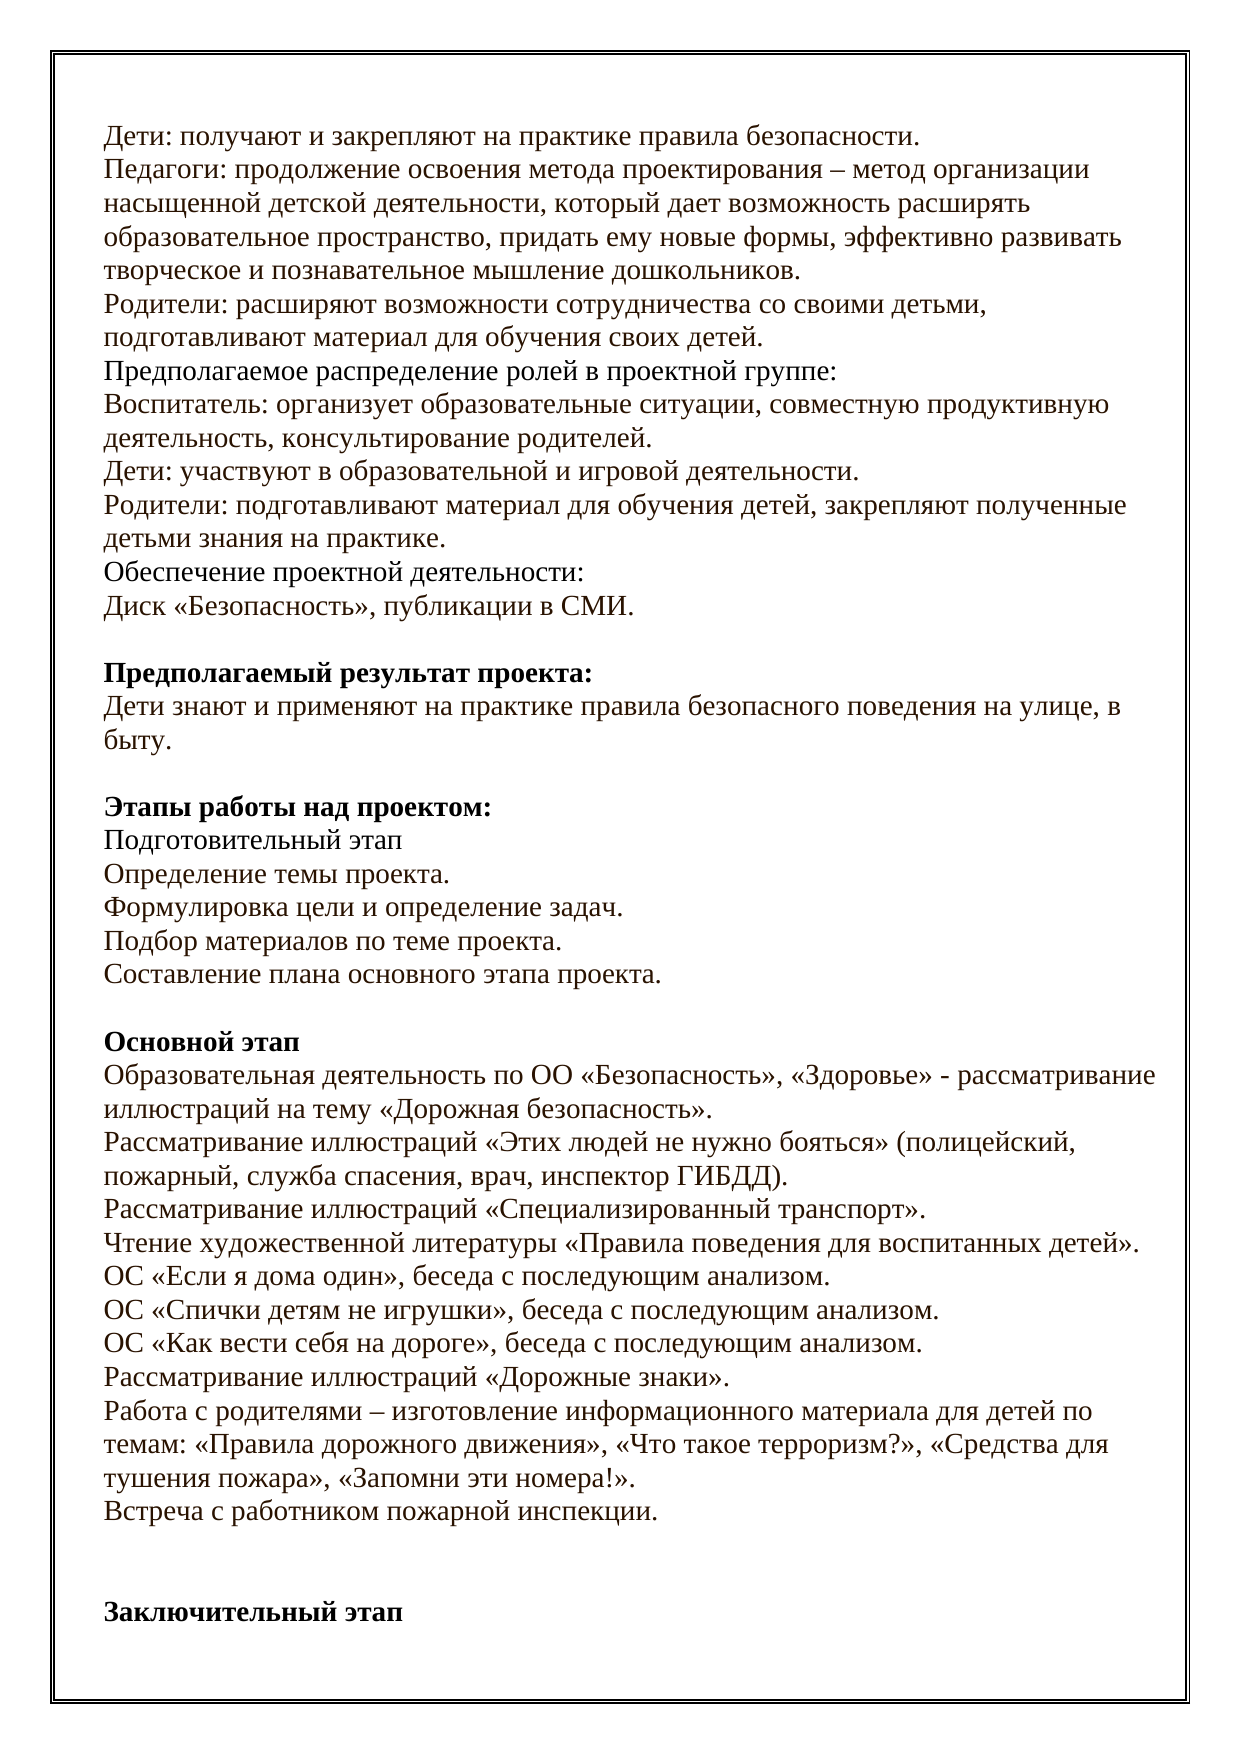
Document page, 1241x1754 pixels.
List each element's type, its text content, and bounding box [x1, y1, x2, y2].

text Диск «Безопасность», публикации в СМИ. [103, 588, 1167, 621]
text Обеспечение проектной деятельности: [103, 554, 1167, 588]
text Воспитатель: организует образовательные ситуации, совместную продуктивную деятельность, консультирование родителей. Дети: участвуют в образовательной и игровой деятельности. Родители: подготавливают материал для обучения детей, закрепляют полученные детьми знания на практике. [103, 386, 1167, 554]
text Предполагаемое распределение ролей в проектной группе: [103, 353, 1167, 386]
text Дети знают и применяют на практике правила безопасного поведения на улице, в быту. [103, 688, 1167, 755]
text Этапы работы над проектом: [103, 789, 1167, 822]
text Подготовительный этап [103, 822, 1167, 856]
text Предполагаемый результат проекта: [103, 655, 1167, 688]
text Заключительный этап [103, 1594, 1167, 1627]
text Дети: получают и закрепляют на практике правила безопасности. Педагоги: продолжение освоения метода проектирования – метод организации насыщенной детской деятельности, который дает возможность расширять образовательное пространство, придать ему новые формы, эффективно развивать творческое и познавательное мышление дошкольников. Родители: расширяют возможности сотрудничества со своими детьми, подготавливают материал для обучения своих детей. [103, 118, 1167, 353]
text Основной этап [103, 1024, 1167, 1057]
text Образовательная деятельность по ОО «Безопасность», «Здоровье» - рассматривание иллюстраций на тему «Дорожная безопасность». Рассматривание иллюстраций «Этих людей не нужно бояться» (полицейский, пожарный, служба спасения, врач, инспектор ГИБДД). Рассматривание иллюстраций «Специализированный транспорт». Чтение художественной литературы «Правила поведения для воспитанных детей». ОС «Если я дома один», беседа с последующим анализом. ОС «Спички детям не игрушки», беседа с последующим анализом. ОС «Как вести себя на дороге», беседа с последующим анализом. Рассматривание иллюстраций «Дорожные знаки». Работа с родителями – изготовление информационного материала для детей по темам: «Правила дорожного движения», «Что такое терроризм?», «Средства для тушения пожара», «Запомни эти номера!». Встреча с работником пожарной инспекции. [103, 1057, 1167, 1527]
text Определение темы проекта. Формулировка цели и определение задач. Подбор материалов по теме проекта. Составление плана основного этапа проекта. [103, 856, 1167, 990]
